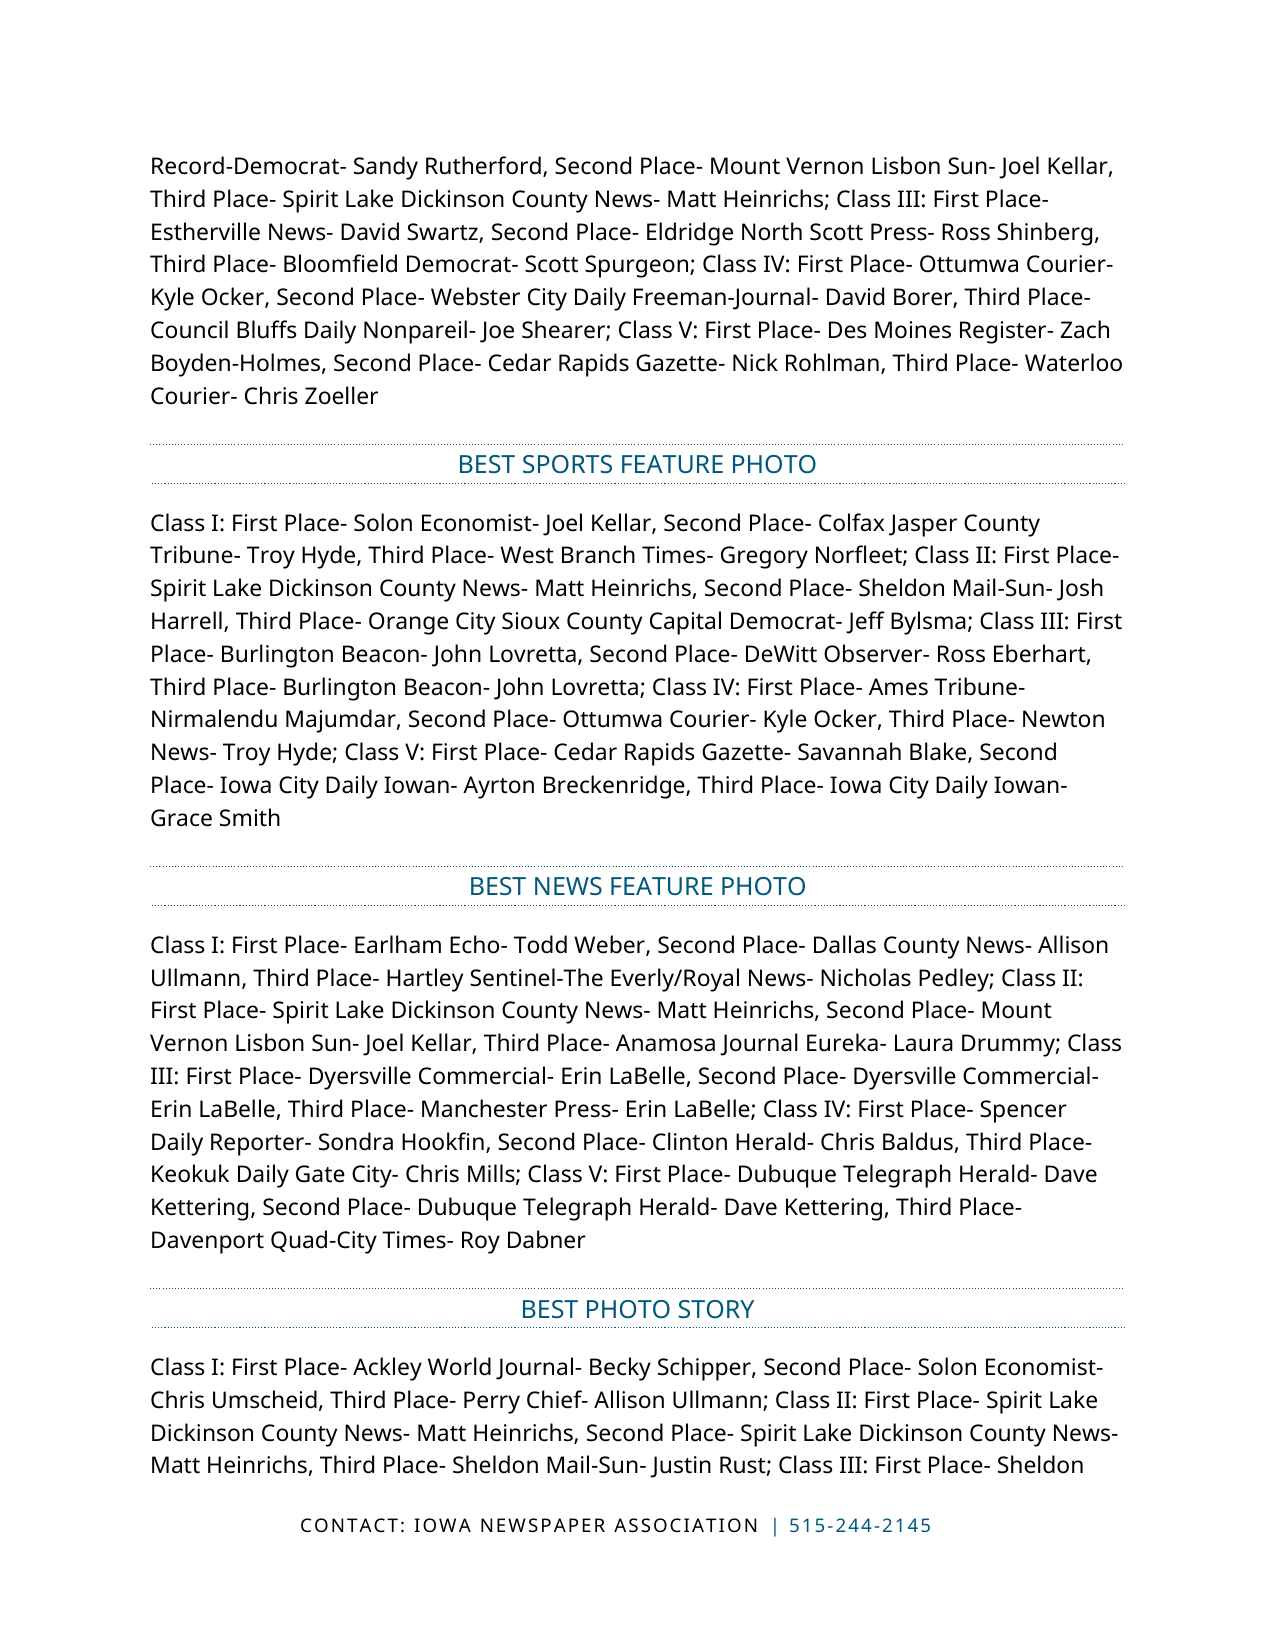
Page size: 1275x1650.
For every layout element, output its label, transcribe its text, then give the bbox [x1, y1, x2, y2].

text Class I: First Place- Solon Economist- Joel Kellar, Second Place- Colfax Jasper County Tribune- Troy Hyde, Third Place- West Branch Times- Gregory Norfleet; Class II: First Place- Spirit Lake Dickinson County News- Matt Heinrichs, Second Place- Sheldon Mail-Sun- Josh Harrell, Third Place- Orange City Sioux County Capital Democrat- Jeff Bylsma; Class III: First Place- Burlington Beacon- John Lovretta, Second Place- DeWitt Observer- Ross Eberhart, Third Place- Burlington Beacon- John Lovretta; Class IV: First Place- Ames Tribune- Nirmalendu Majumdar, Second Place- Ottumwa Courier- Kyle Ocker, Third Place- Newton News- Troy Hyde; Class V: First Place- Cedar Rapids Gazette- Savannah Blake, Second Place- Iowa City Daily Iowan- Ayrton Breckenridge, Third Place- Iowa City Daily Iowan- Grace Smith [150, 507, 1125, 833]
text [150, 1351, 1125, 1481]
subtitle Best News Feature Photo [150, 866, 1125, 906]
text Class I: First Place- Earlham Echo- Todd Weber, Second Place- Dallas County News- Allison Ullmann, Third Place- Hartley Sentinel-The Everly/Royal News- Nicholas Pedley; Class II: First Place- Spirit Lake Dickinson County News- Matt Heinrichs, Second Place- Mount Vernon Lisbon Sun- Joel Kellar, Third Place- Anamosa Journal Eureka- Laura Drummy; Class III: First Place- Dyersville Commercial- Erin LaBelle, Second Place- Dyersville Commercial- Erin LaBelle, Third Place- Manchester Press- Erin LaBelle; Class IV: First Place- Spencer Daily Reporter- Sondra Hookfin, Second Place- Clinton Herald- Chris Baldus, Third Place- Keokuk Daily Gate City- Chris Mills; Class V: First Place- Dubuque Telegraph Herald- Dave Kettering, Second Place- Dubuque Telegraph Herald- Dave Kettering, Third Place- Davenport Quad-City Times- Roy Dabner [150, 929, 1125, 1255]
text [150, 150, 1125, 411]
subtitle Best Sports Feature Photo [150, 444, 1125, 484]
subtitle Best Photo Story [150, 1288, 1125, 1328]
